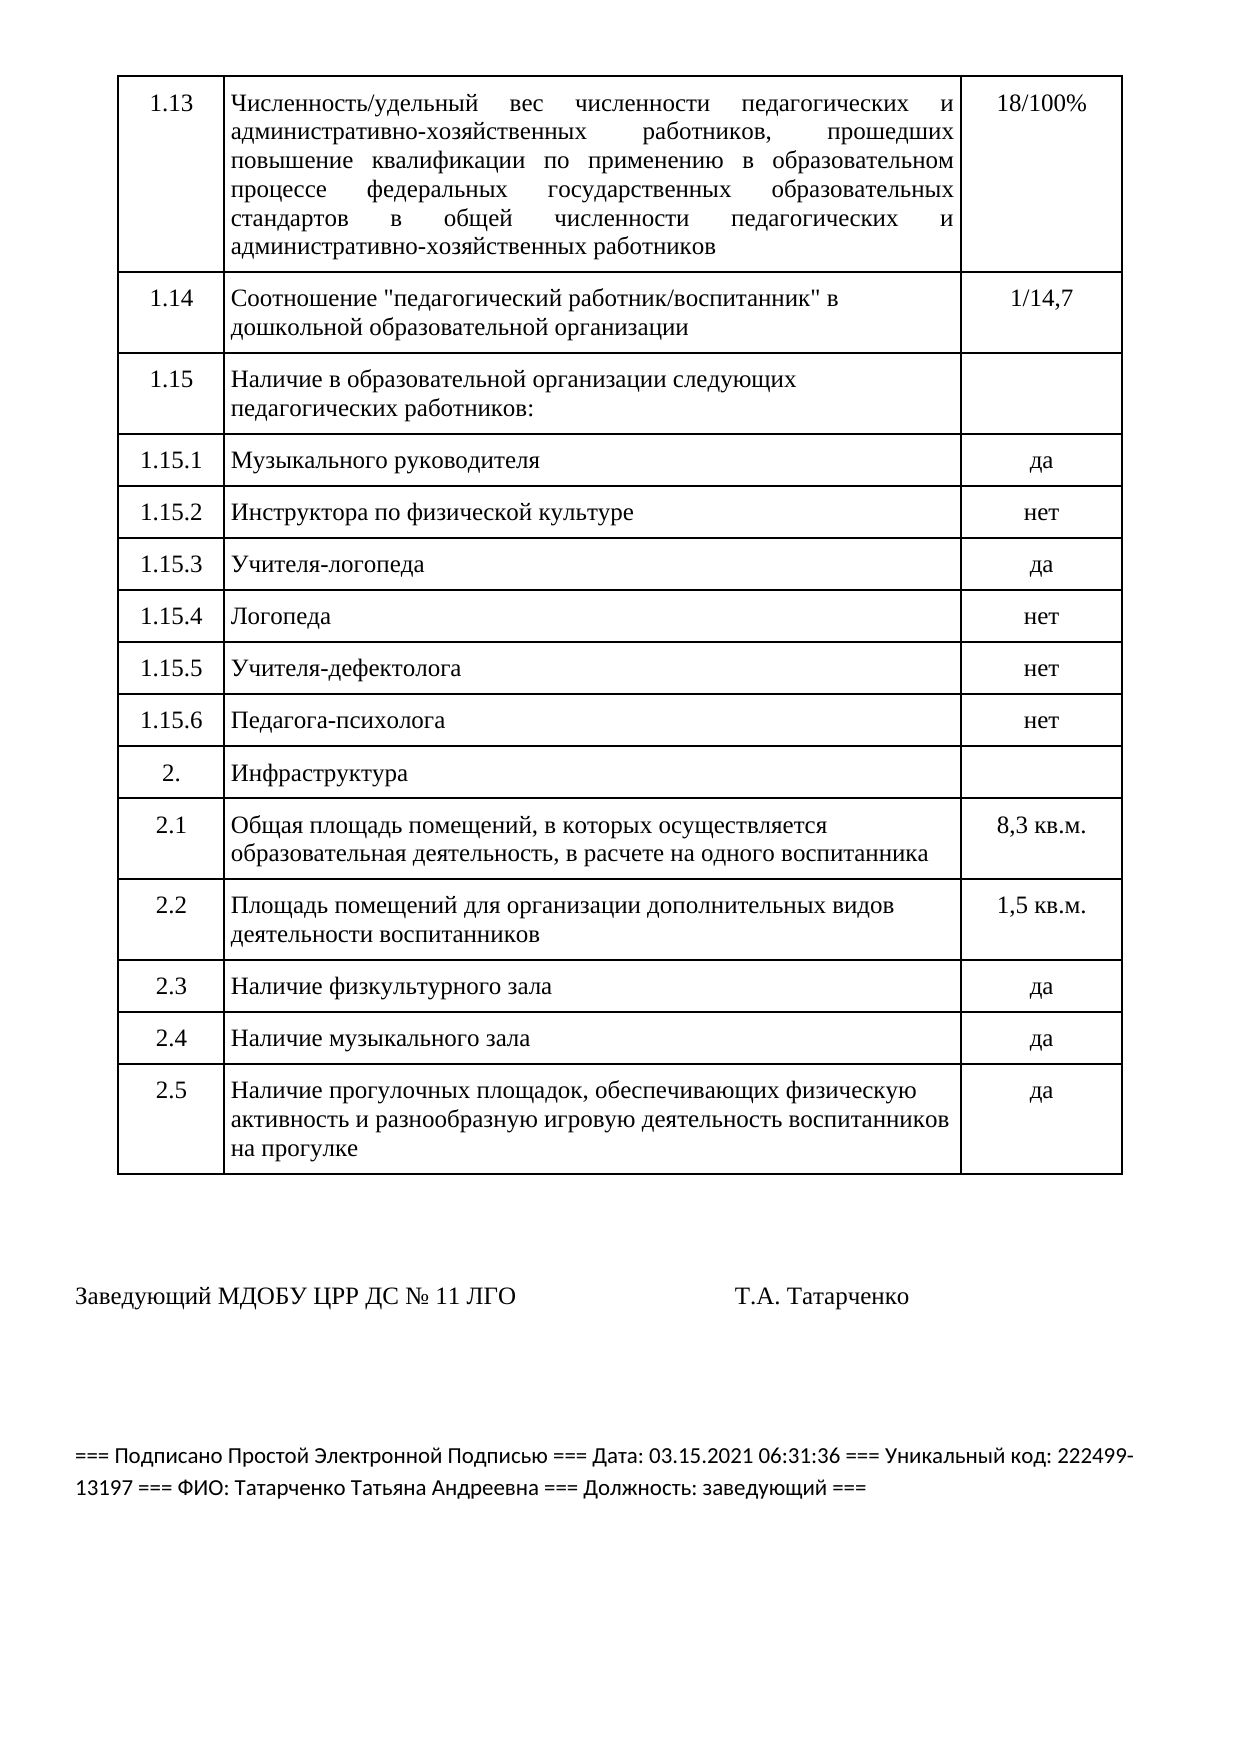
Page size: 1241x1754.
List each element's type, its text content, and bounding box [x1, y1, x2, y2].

table_cell 1.15.3 [119, 539, 223, 589]
table_cell Наличие прогулочных площадок, обеспечивающих физическую активность и разнообразную игровую деятельность воспитанников на прогулке [225, 1065, 960, 1172]
table_cell Площадь помещений для организации дополнительных видов деятельности воспитанников [225, 880, 960, 959]
table_cell 1/14,7 [962, 273, 1121, 352]
table_cell 2. [119, 747, 223, 797]
table_cell Наличие в образовательной организации следующих педагогических работников: [225, 354, 960, 432]
table_cell 1.15.2 [119, 487, 223, 537]
text Заведующий МДОБУ ЦРР ДС № 11 ЛГО Т.А. Татарченко [75, 1281, 1165, 1310]
table_cell Инструктора по физической культуре [225, 487, 960, 537]
table_cell 18/100% [962, 77, 1121, 271]
table_cell 1.15.1 [119, 435, 223, 484]
table_cell 1.14 [119, 273, 223, 352]
table_cell 2.5 [119, 1065, 223, 1172]
table_cell 1.15.5 [119, 643, 223, 693]
table_cell 8,3 кв.м. [962, 799, 1121, 878]
table_cell Учителя-логопеда [225, 539, 960, 589]
table_cell Численность/удельный вес численности педагогических и административно-хозяйственных работников, прошедших повышение квалификации по применению в образовательном процессе федеральных государственных образовательных стандартов в общей численности педагогических и административно-хозяйственных работников [225, 77, 960, 271]
table_cell Музыкального руководителя [225, 435, 960, 484]
table_cell 1,5 кв.м. [962, 880, 1121, 959]
text === Подписано Простой Электронной Подписью === Дата: 03.15.2021 06:31:36 === Уникальный код: 222499-13197 === ФИО: Татарченко Татьяна Андреевна === Должность: заведующий === [75, 1441, 1165, 1502]
table_cell 2.1 [119, 799, 223, 878]
table_cell Общая площадь помещений, в которых осуществляется образовательная деятельность, в расчете на одного воспитанника [225, 799, 960, 878]
table_cell Учителя-дефектолога [225, 643, 960, 693]
table_cell 1.15.4 [119, 591, 223, 641]
table_cell да [962, 1013, 1121, 1063]
table_cell нет [962, 591, 1121, 641]
table_cell 1.15 [119, 354, 223, 432]
table_cell нет [962, 487, 1121, 537]
table_cell 1.13 [119, 77, 223, 271]
table_cell 2.2 [119, 880, 223, 959]
table_cell [962, 747, 1121, 797]
table_cell да [962, 961, 1121, 1011]
table_cell 2.4 [119, 1013, 223, 1063]
table_cell Соотношение "педагогический работник/воспитанник" в дошкольной образовательной организации [225, 273, 960, 352]
table_cell 1.15.6 [119, 695, 223, 745]
table_cell Наличие физкультурного зала [225, 961, 960, 1011]
table_cell Наличие музыкального зала [225, 1013, 960, 1063]
table_cell да [962, 539, 1121, 589]
table_cell Логопеда [225, 591, 960, 641]
table_cell [962, 354, 1121, 432]
table_cell нет [962, 695, 1121, 745]
table_cell Педагога-психолога [225, 695, 960, 745]
table_cell Инфраструктура [225, 747, 960, 797]
table_cell да [962, 1065, 1121, 1172]
table_cell нет [962, 643, 1121, 693]
table_cell 2.3 [119, 961, 223, 1011]
table_cell да [962, 435, 1121, 484]
